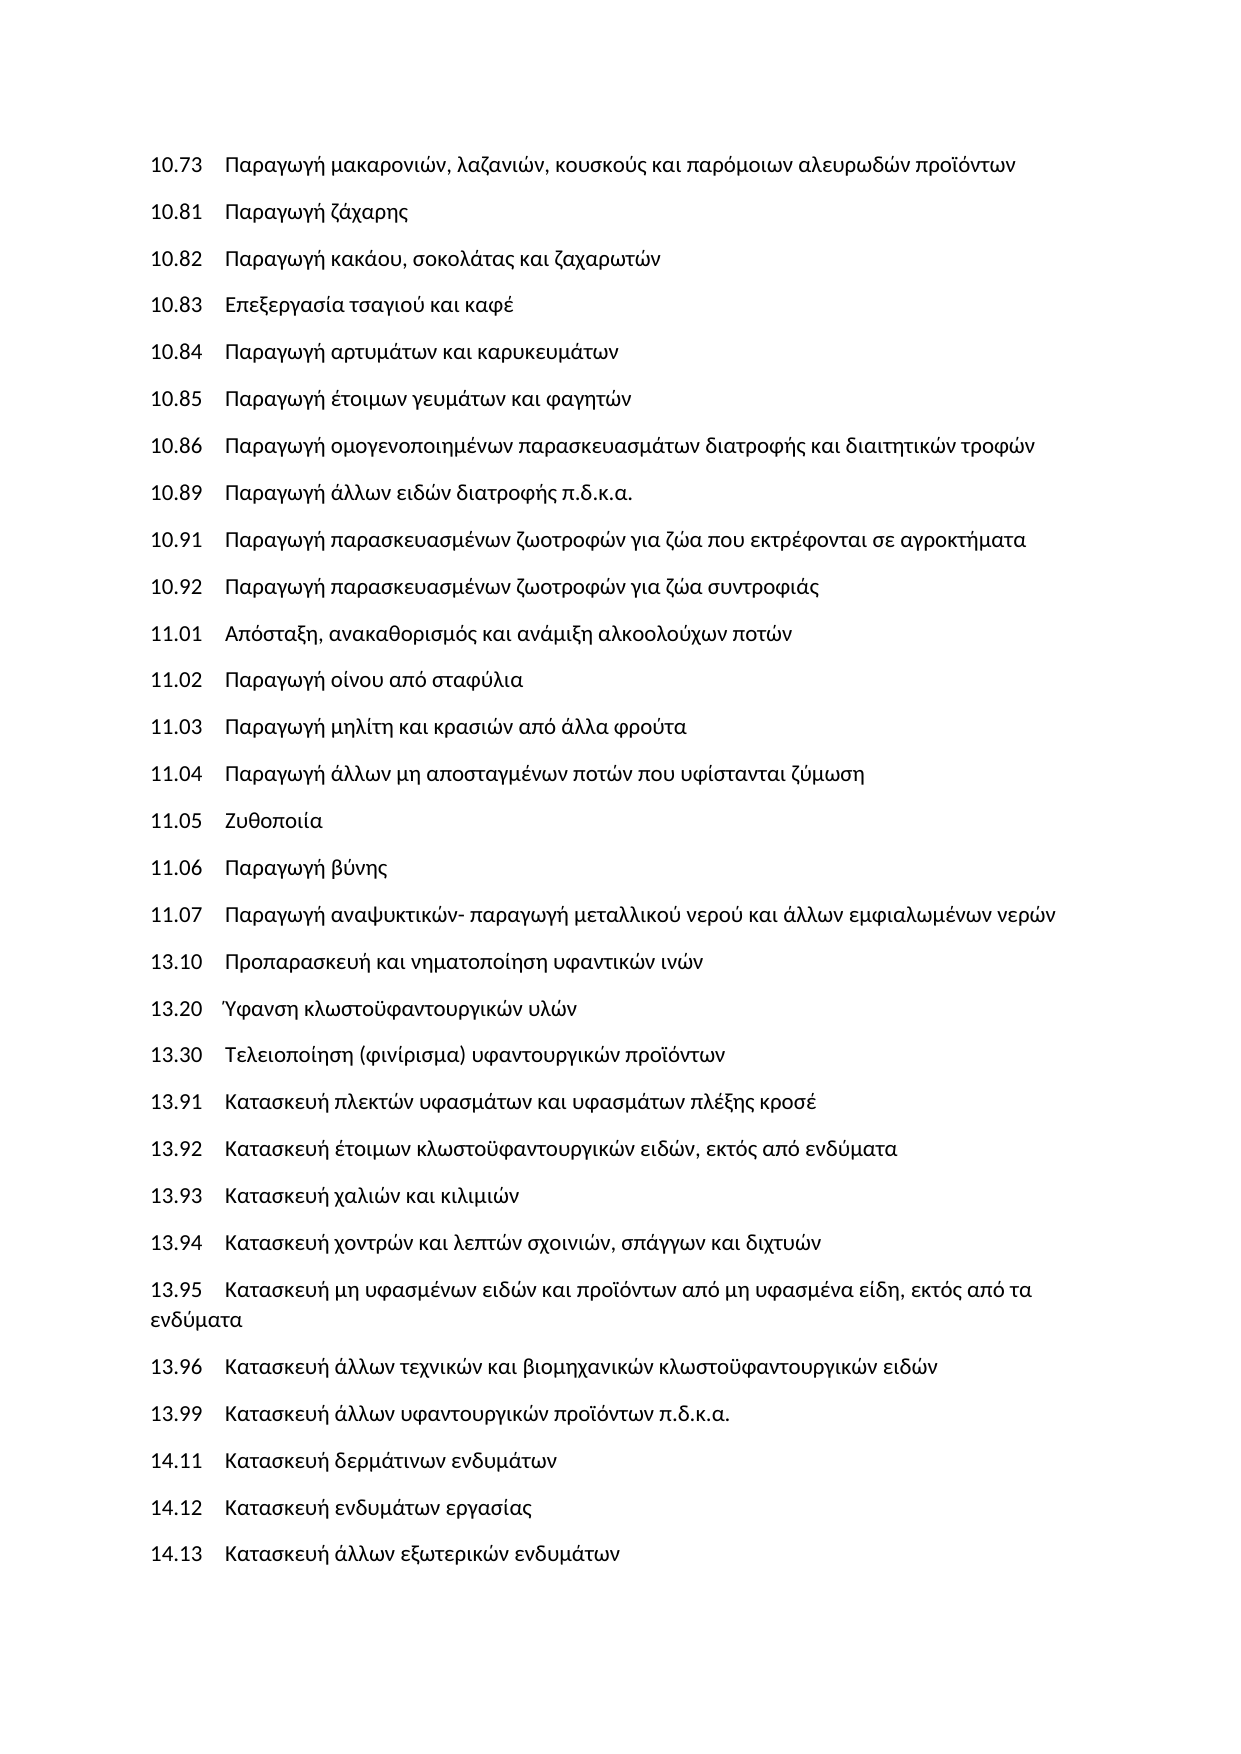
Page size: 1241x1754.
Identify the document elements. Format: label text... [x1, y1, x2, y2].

text 14.11 Κατασκευή δερμάτινων ενδυμάτων [150, 1446, 1090, 1474]
text 14.13 Κατασκευή άλλων εξωτερικών ενδυμάτων [150, 1539, 1090, 1568]
text 10.83 Επεξεργασία τσαγιού και καφέ [150, 291, 1090, 319]
text 10.81 Παραγωγή ζάχαρης [150, 197, 1090, 225]
text 11.06 Παραγωγή βύνης [150, 853, 1090, 881]
text 10.82 Παραγωγή κακάου, σοκολάτας και ζαχαρωτών [150, 244, 1090, 272]
text 13.94 Κατασκευή χοντρών και λεπτών σχοινιών, σπάγγων και διχτυών [150, 1228, 1090, 1256]
text 13.30 Τελειοποίηση (φινίρισμα) υφαντουργικών προϊόντων [150, 1041, 1090, 1069]
text 11.01 Απόσταξη, ανακαθορισμός και ανάμιξη αλκοολούχων ποτών [150, 619, 1090, 647]
text 13.92 Κατασκευή έτοιμων κλωστοϋφαντουργικών ειδών, εκτός από ενδύματα [150, 1134, 1090, 1162]
text 14.12 Κατασκευή ενδυμάτων εργασίας [150, 1493, 1090, 1521]
text 10.92 Παραγωγή παρασκευασμένων ζωοτροφών για ζώα συντροφιάς [150, 572, 1090, 600]
text 13.20 Ύφανση κλωστοϋφαντουργικών υλών [150, 994, 1090, 1022]
text 10.91 Παραγωγή παρασκευασμένων ζωοτροφών για ζώα που εκτρέφονται σε αγροκτήματα [150, 525, 1090, 553]
text 10.73 Παραγωγή μακαρονιών, λαζανιών, κουσκούς και παρόμοιων αλευρωδών προϊόντων [150, 150, 1090, 178]
text 10.84 Παραγωγή αρτυμάτων και καρυκευμάτων [150, 337, 1090, 366]
text 13.91 Κατασκευή πλεκτών υφασμάτων και υφασμάτων πλέξης κροσέ [150, 1087, 1090, 1116]
text 13.96 Κατασκευή άλλων τεχνικών και βιομηχανικών κλωστοϋφαντουργικών ειδών [150, 1352, 1090, 1380]
text 11.07 Παραγωγή αναψυκτικών- παραγωγή μεταλλικού νερού και άλλων εμφιαλωμένων νερών [150, 900, 1090, 928]
text 11.05 Ζυθοποιία [150, 806, 1090, 834]
text 11.03 Παραγωγή μηλίτη και κρασιών από άλλα φρούτα [150, 712, 1090, 741]
text 13.99 Κατασκευή άλλων υφαντουργικών προϊόντων π.δ.κ.α. [150, 1399, 1090, 1427]
text 13.10 Προπαρασκευή και νηματοποίηση υφαντικών ινών [150, 947, 1090, 975]
text 11.04 Παραγωγή άλλων μη αποσταγμένων ποτών που υφίστανται ζύμωση [150, 759, 1090, 787]
text 13.95 Κατασκευή μη υφασμένων ειδών και προϊόντων από μη υφασμένα είδη, εκτός από τα ενδύματα [150, 1275, 1090, 1333]
text 10.89 Παραγωγή άλλων ειδών διατροφής π.δ.κ.α. [150, 478, 1090, 506]
text 10.85 Παραγωγή έτοιμων γευμάτων και φαγητών [150, 384, 1090, 412]
text 11.02 Παραγωγή οίνου από σταφύλια [150, 666, 1090, 694]
text 13.93 Κατασκευή χαλιών και κιλιμιών [150, 1181, 1090, 1209]
text 10.86 Παραγωγή ομογενοποιημένων παρασκευασμάτων διατροφής και διαιτητικών τροφών [150, 431, 1090, 459]
